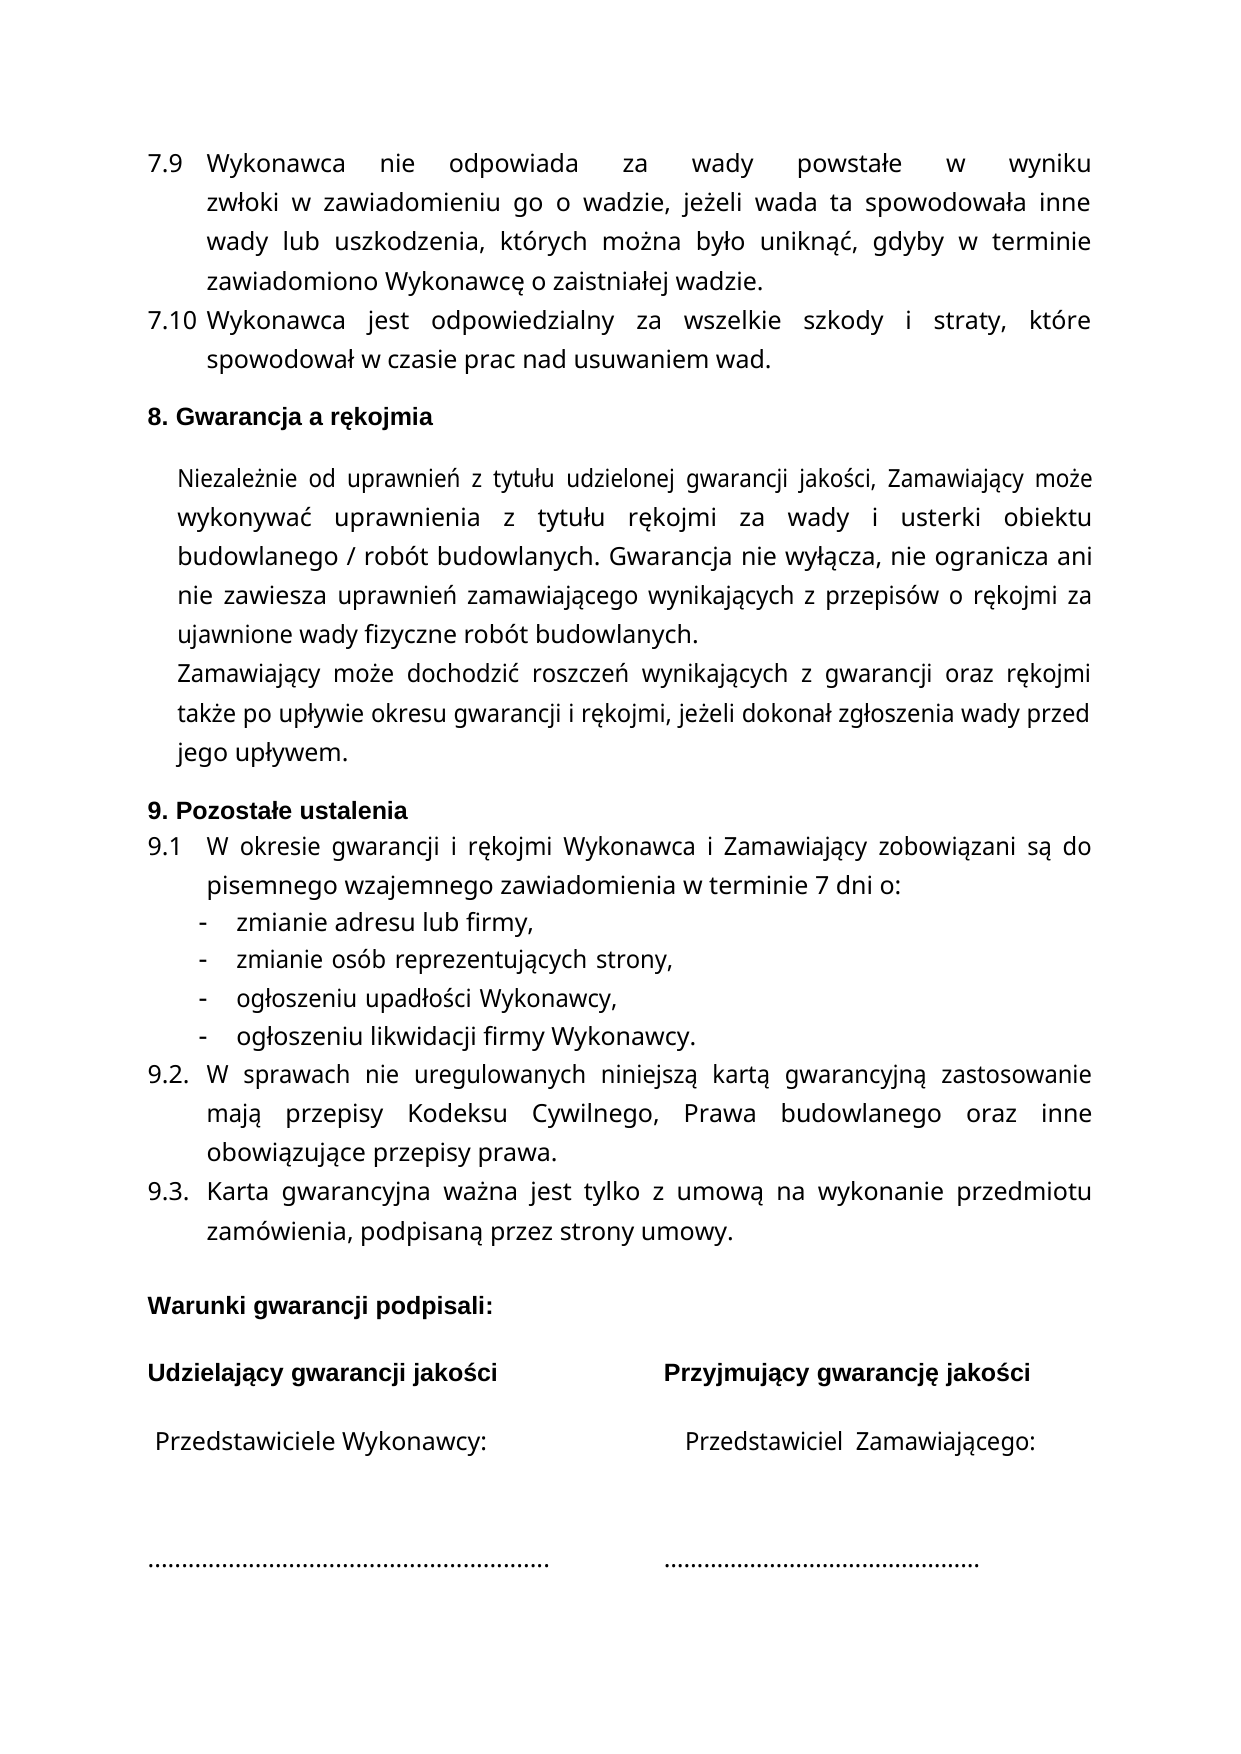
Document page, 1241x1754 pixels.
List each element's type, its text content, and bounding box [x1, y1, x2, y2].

list W okresie gwarancji i rękojmi Wykonawca i Zamawiający zobowiązani są do pisemnego wzajemnego zawiadomienia w terminie 7 dni o: [147, 829, 1092, 902]
text Udzielający gwarancji jakości Przyjmujący gwarancję jakości [147, 1357, 1105, 1386]
list Wykonawca nie odpowiada za wady powstałe w wyniku zwłoki w zawiadomieniu go o wadzie, jeżeli wada ta spowodowała inne wady lub uszkodzenia, których można było uniknąć, gdyby w terminie zawiadomiono Wykonawcę o zaistniałej wadzie. [147, 146, 1092, 297]
list W sprawach nie uregulowanych niniejszą kartą gwarancyjną zastosowanie mają przepisy Kodeksu Cywilnego, Prawa budowlanego oraz inne obowiązujące przepisy prawa. [147, 1056, 1093, 1169]
list ogłoszeniu upadłości Wykonawcy, [199, 980, 1105, 1014]
subtitle Pozostałe ustalenia [147, 796, 1105, 824]
text Zamawiający może dochodzić roszczeń wynikających z gwarancji oraz rękojmi także po upływie okresu gwarancji i rękojmi, jeżeli dokonał zgłoszenia wady przed jego upływem. [177, 656, 1092, 768]
list Karta gwarancyjna ważna jest tylko z umową na wykonanie przedmiotu zamówienia, podpisaną przez strony umowy. [147, 1174, 1093, 1247]
list zmianie adresu lub firmy, [199, 907, 1105, 938]
text Niezależnie od uprawnień z tytułu udzielonej gwarancji jakości, Zamawiający może wykonywać uprawnienia z tytułu rękojmi za wady i usterki obiektu budowlanego / robót budowlanych. Gwarancja nie wyłącza, nie ogranicza ani nie zawiesza uprawnień zamawiającego wynikających z przepisów o rękojmi za ujawnione wady fizyczne robót budowlanych. [177, 460, 1093, 651]
text ............................................................ ………………………………………… [147, 1541, 1105, 1575]
subtitle Gwarancja a rękojmia [147, 402, 1105, 431]
list Wykonawca jest odpowiedzialny za wszelkie szkody i straty, które spowodował w czasie prac nad usuwaniem wad. [147, 302, 1092, 376]
list ogłoszeniu likwidacji firmy Wykonawcy. [199, 1018, 1105, 1052]
list zmianie osób reprezentujących strony, [199, 942, 1105, 976]
text Przedstawiciele Wykonawcy: Przedstawiciel Zamawiającego: [154, 1423, 1105, 1458]
subtitle Warunki gwarancji podpisali: [147, 1291, 1105, 1320]
